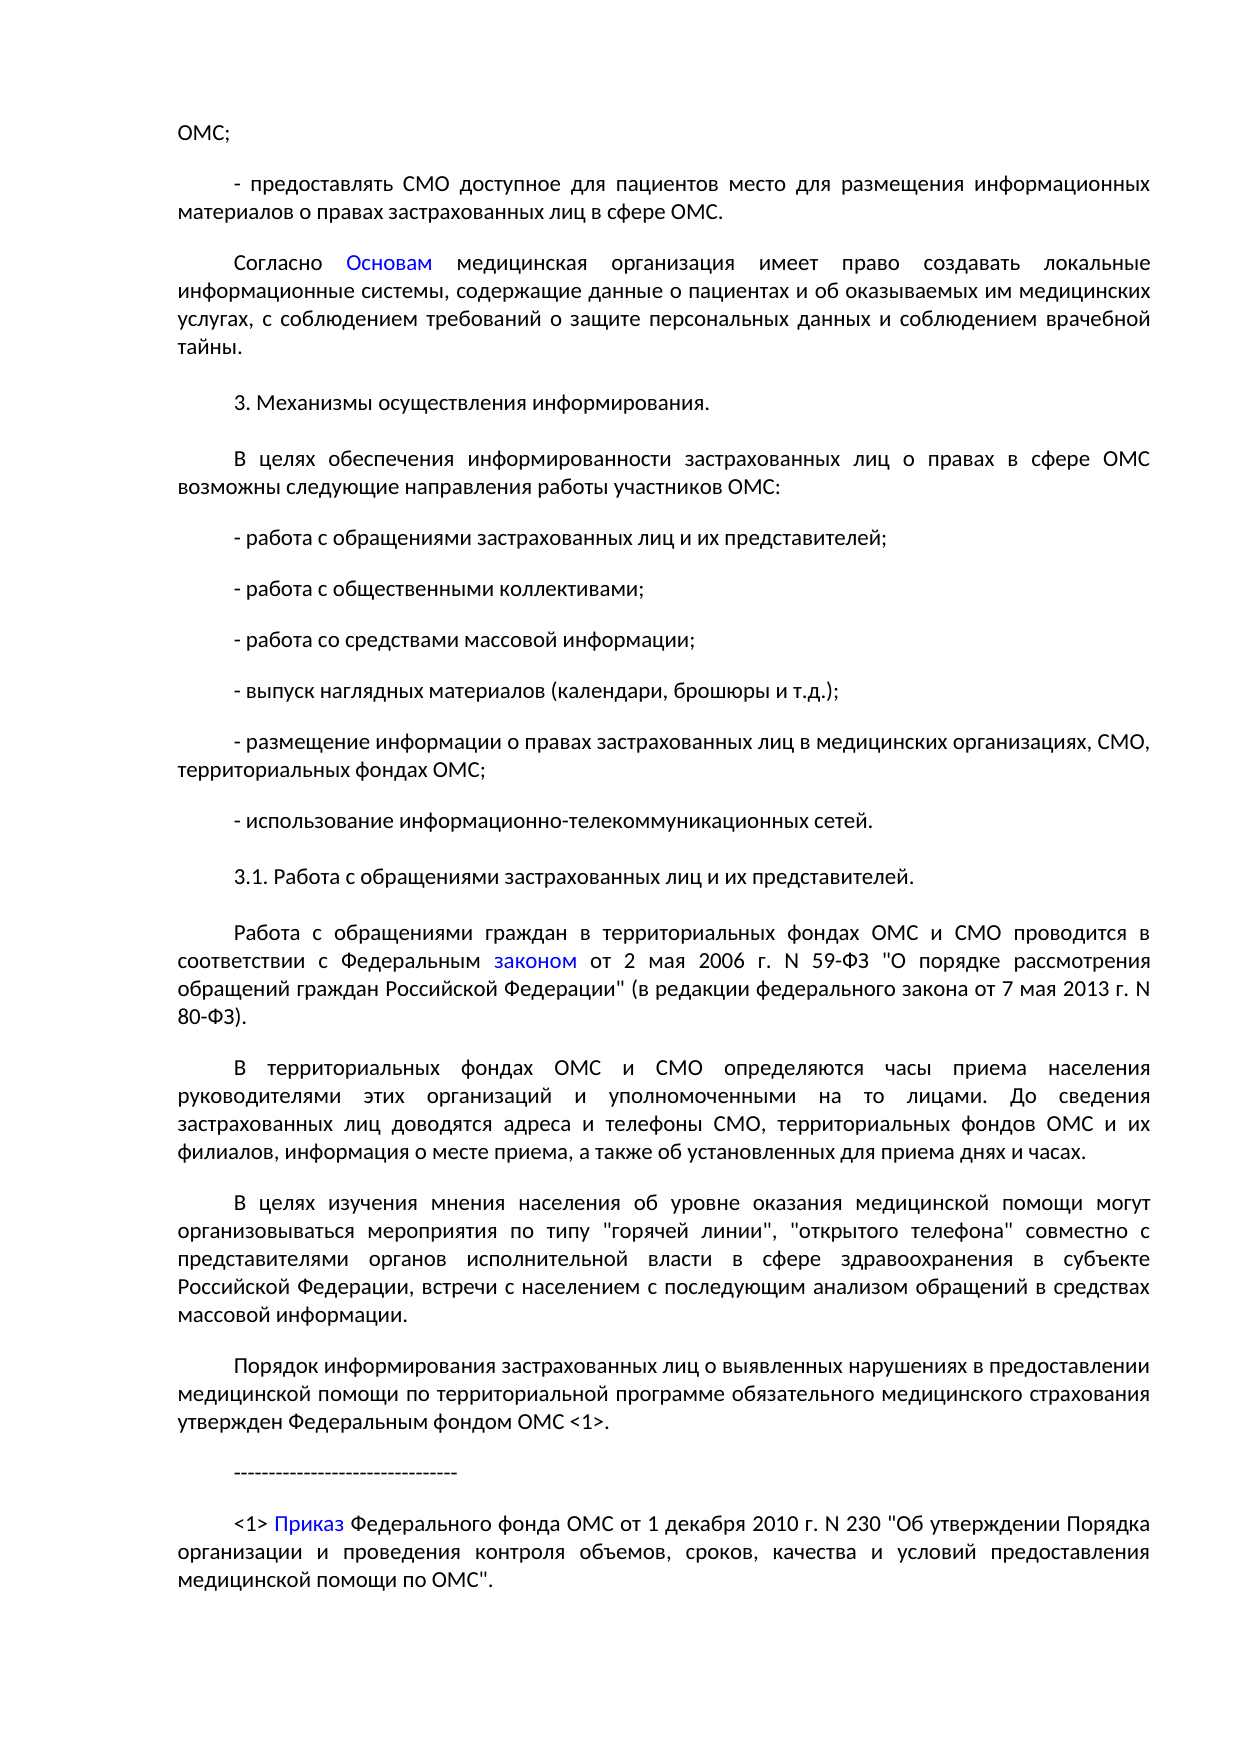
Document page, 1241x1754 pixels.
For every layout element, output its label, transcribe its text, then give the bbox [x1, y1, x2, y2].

text <1> Приказ Федерального фонда ОМС от 1 декабря 2010 г. N 230 "Об утверждении Порядка организации и проведения контроля объемов, сроков, качества и условий предоставления медицинской помощи по ОМС". [177, 1509, 1152, 1593]
text - предоставлять СМО доступное для пациентов место для размещения информационных материалов о правах застрахованных лиц в сфере ОМС. [177, 169, 1152, 225]
text - размещение информации о правах застрахованных лиц в медицинских организациях, СМО, территориальных фондах ОМС; [177, 727, 1152, 783]
text - выпуск наглядных материалов (календари, брошюры и т.д.); [177, 676, 1152, 704]
text -------------------------------- [177, 1458, 1152, 1486]
text 3. Механизмы осуществления информирования. [177, 388, 1152, 416]
text - работа с общественными коллективами; [177, 574, 1152, 602]
text В территориальных фондах ОМС и СМО определяются часы приема населения руководителями этих организаций и уполномоченными на то лицами. До сведения застрахованных лиц доводятся адреса и телефоны СМО, территориальных фондов ОМС и их филиалов, информация о месте приема, а также об установленных для приема днях и часах. [177, 1053, 1152, 1165]
text - использование информационно-телекоммуникационных сетей. [177, 806, 1152, 834]
text Порядок информирования застрахованных лиц о выявленных нарушениях в предоставлении медицинской помощи по территориальной программе обязательного медицинского страхования утвержден Федеральным фондом ОМС <1>. [177, 1351, 1152, 1435]
text - работа с обращениями застрахованных лиц и их представителей; [177, 523, 1152, 551]
text Работа с обращениями граждан в территориальных фондах ОМС и СМО проводится в соответствии с Федеральным законом от 2 мая 2006 г. N 59-ФЗ "О порядке рассмотрения обращений граждан Российской Федерации" (в редакции федерального закона от 7 мая 2013 г. N 80-ФЗ). [177, 918, 1152, 1030]
text В целях обеспечения информированности застрахованных лиц о правах в сфере ОМС возможны следующие направления работы участников ОМС: [177, 444, 1152, 500]
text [177, 118, 1152, 146]
text 3.1. Работа с обращениями застрахованных лиц и их представителей. [177, 862, 1152, 890]
text Согласно Основам медицинская организация имеет право создавать локальные информационные системы, содержащие данные о пациентах и об оказываемых им медицинских услугах, с соблюдением требований о защите персональных данных и соблюдением врачебной тайны. [177, 248, 1152, 360]
text В целях изучения мнения населения об уровне оказания медицинской помощи могут организовываться мероприятия по типу "горячей линии", "открытого телефона" совместно с представителями органов исполнительной власти в сфере здравоохранения в субъекте Российской Федерации, встречи с населением с последующим анализом обращений в средствах массовой информации. [177, 1188, 1152, 1328]
text - работа со средствами массовой информации; [177, 625, 1152, 653]
